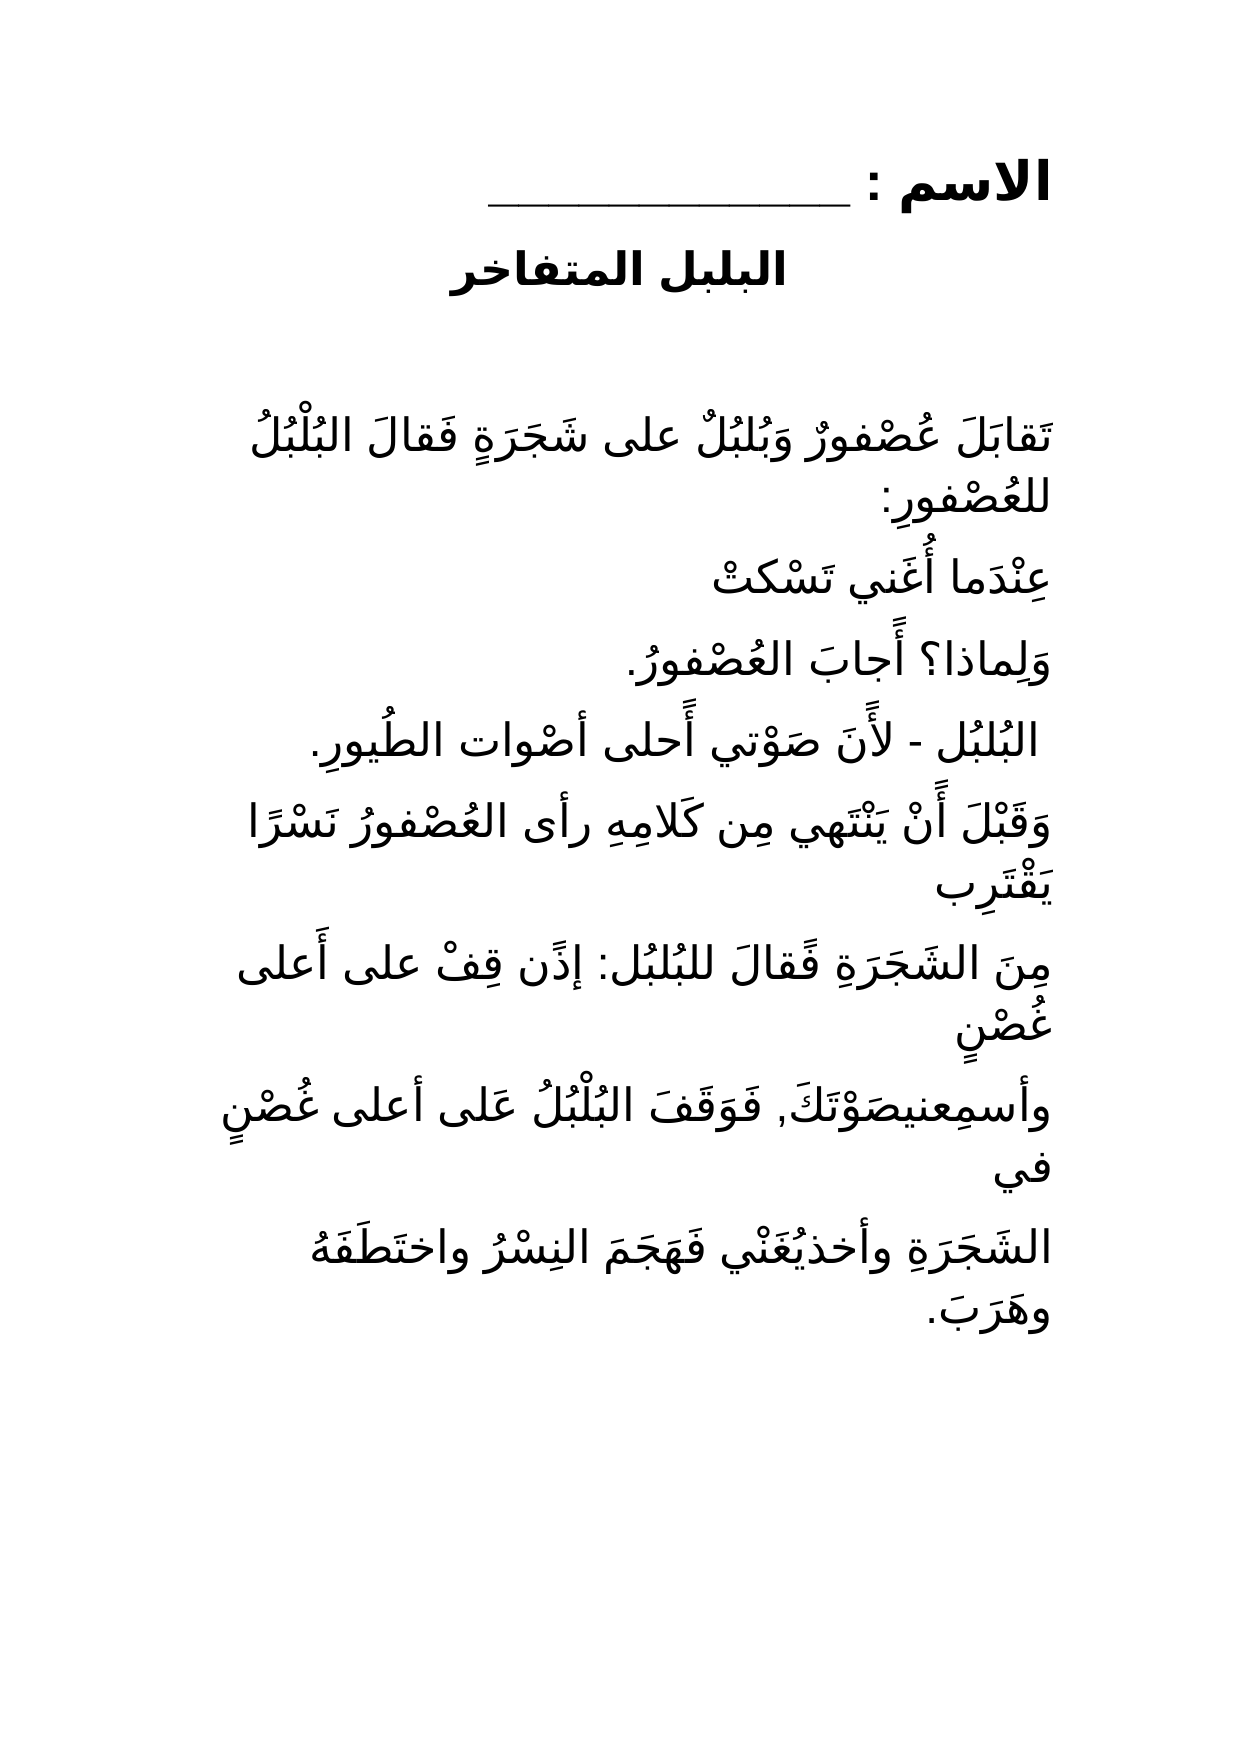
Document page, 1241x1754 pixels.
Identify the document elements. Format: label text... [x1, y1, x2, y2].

text الشَجَرَةِ وأخذيُغَنْي فَهَجَمَ النِسْرُ واختَطَفَهُ وهَرَبَ. [187, 1220, 1053, 1334]
text وأسمِعنيصَوْتَكَ, فَوَقَفَ البُلْبُلُ عَلى أعلى غُصْنٍ في [187, 1078, 1053, 1192]
text عِنْدَما أُغَني تَسْكتْ [187, 551, 1053, 603]
text مِنَ الشَجَرَةِ فًقالَ للبُلبُل: إذًن قِفْ على أَعلى غُصْنٍ [187, 937, 1053, 1050]
text البلبل المتفاخر [187, 242, 1053, 295]
text الاسم : ____________ [187, 150, 1053, 212]
text البُلبُل - لأًنَ صَوْتي أًحلى أصْوات الطُيورِ. [187, 713, 1053, 766]
text وَلِماذا؟ أًجابَ العُصْفورُ. [187, 632, 1053, 685]
text تَقابَلَ عُصْفورٌ وَبُلبُلٌ على شَجَرَةٍ فَقالَ البُلْبُلُ للعُصْفورِ: [187, 409, 1053, 522]
text وَقَبْلَ أًنْ يَنْتَهي مِن كَلامِهِ رأى العُصْفورُ نَسْرًا يَقْتَرِب [187, 795, 1053, 908]
